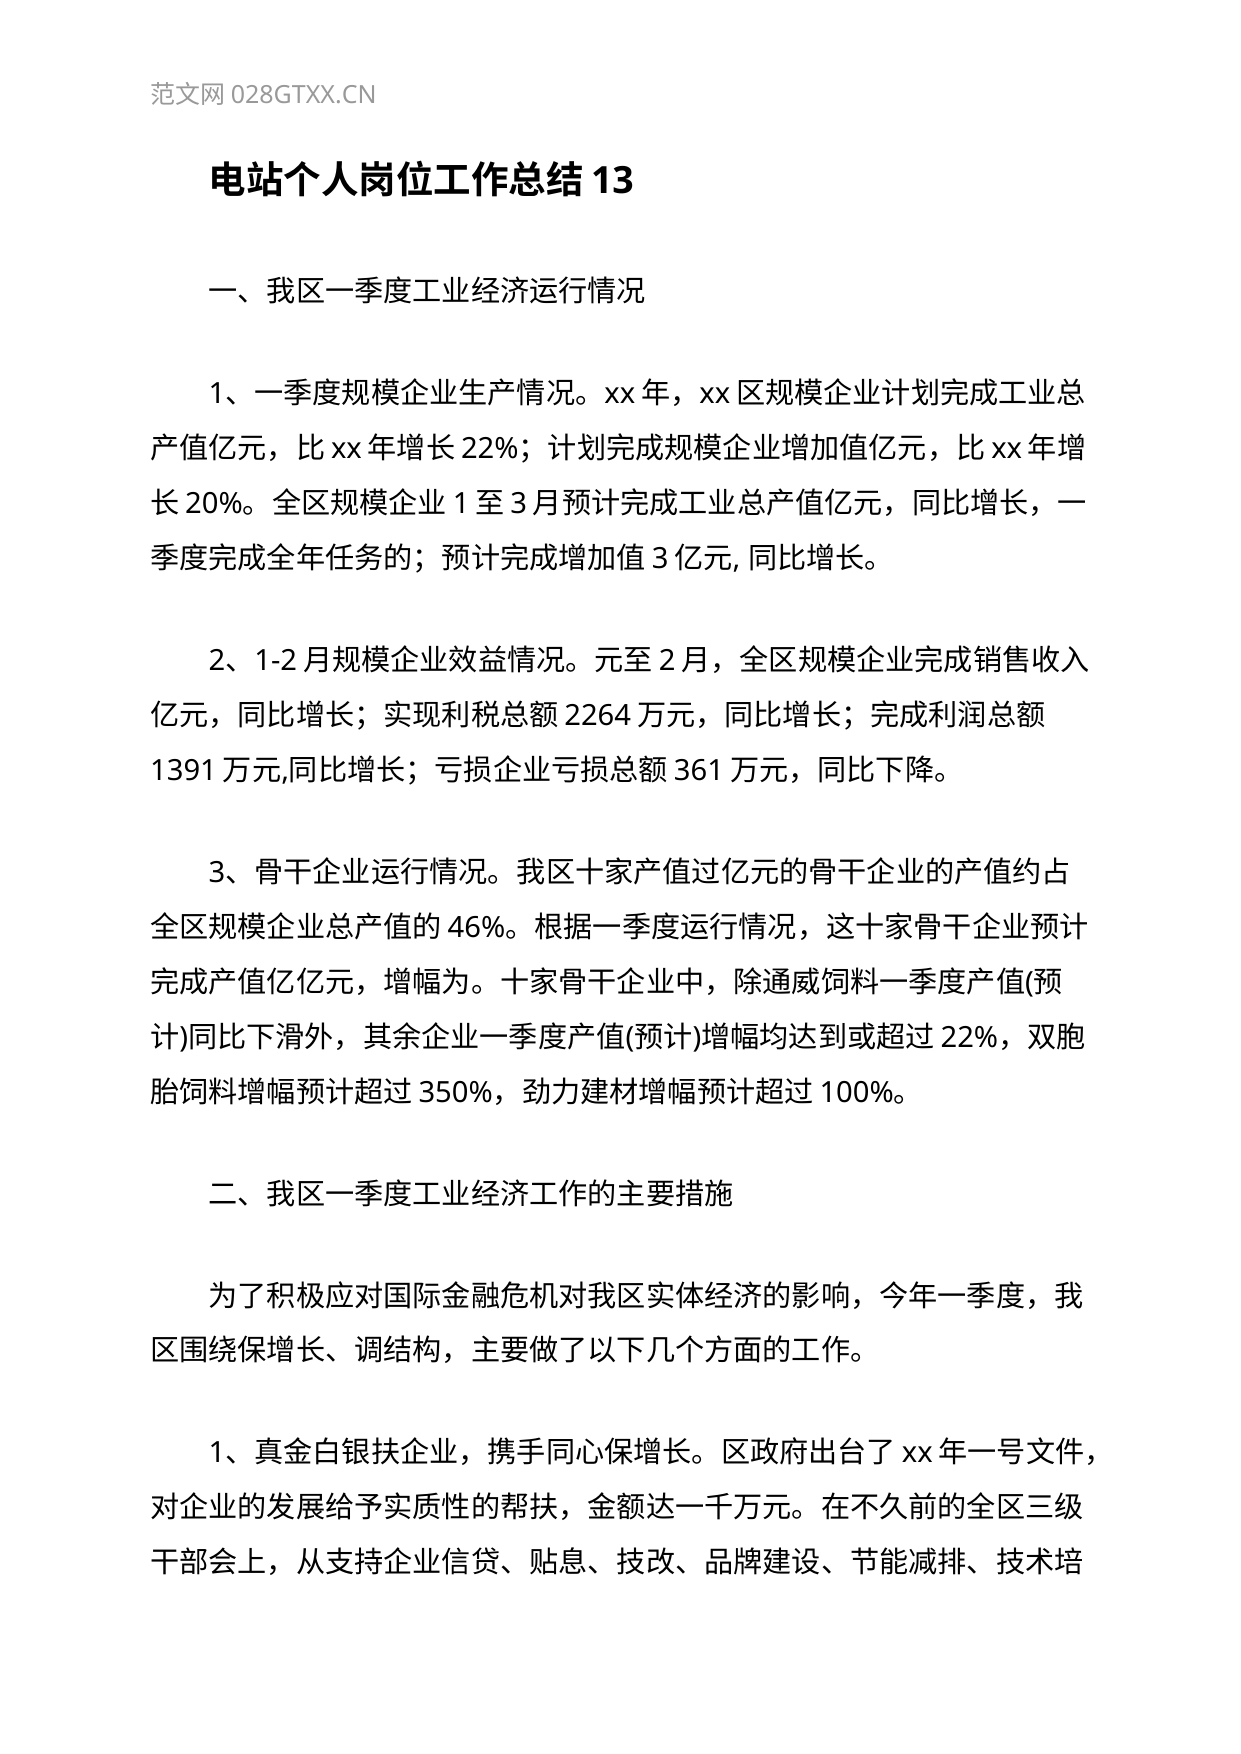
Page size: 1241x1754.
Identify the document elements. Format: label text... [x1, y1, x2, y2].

text 一、我区一季度工业经济运行情况 [150, 268, 1090, 310]
text 1、一季度规模企业生产情况。xx年，xx区规模企业计划完成工业总产值亿元，比xx年增长22%；计划完成规模企业增加值亿元，比xx年增长20%。全区规模企业1至3月预计完成工业总产值亿元，同比增长，一季度完成全年任务的；预计完成增加值3亿元, 同比增长。 [150, 369, 1090, 577]
text 3、骨干企业运行情况。我区十家产值过亿元的骨干企业的产值约占全区规模企业总产值的46%。根据一季度运行情况，这十家骨干企业预计完成产值亿亿元，增幅为。十家骨干企业中，除通威饲料一季度产值(预计)同比下滑外，其余企业一季度产值(预计)增幅均达到或超过22%，双胞胎饲料增幅预计超过350%，劲力建材增幅预计超过100%。 [150, 848, 1090, 1111]
text 二、我区一季度工业经济工作的主要措施 [150, 1170, 1090, 1213]
text 2、1-2月规模企业效益情况。元至2月，全区规模企业完成销售收入亿元，同比增长；实现利税总额2264万元，同比增长；完成利润总额1391万元,同比增长；亏损企业亏损总额361万元，同比下降。 [150, 636, 1090, 789]
text 电站个人岗位工作总结13 [150, 150, 1090, 204]
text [150, 1429, 1090, 1581]
text 为了积极应对国际金融危机对我区实体经济的影响，今年一季度，我区围绕保增长、调结构，主要做了以下几个方面的工作。 [150, 1272, 1090, 1369]
